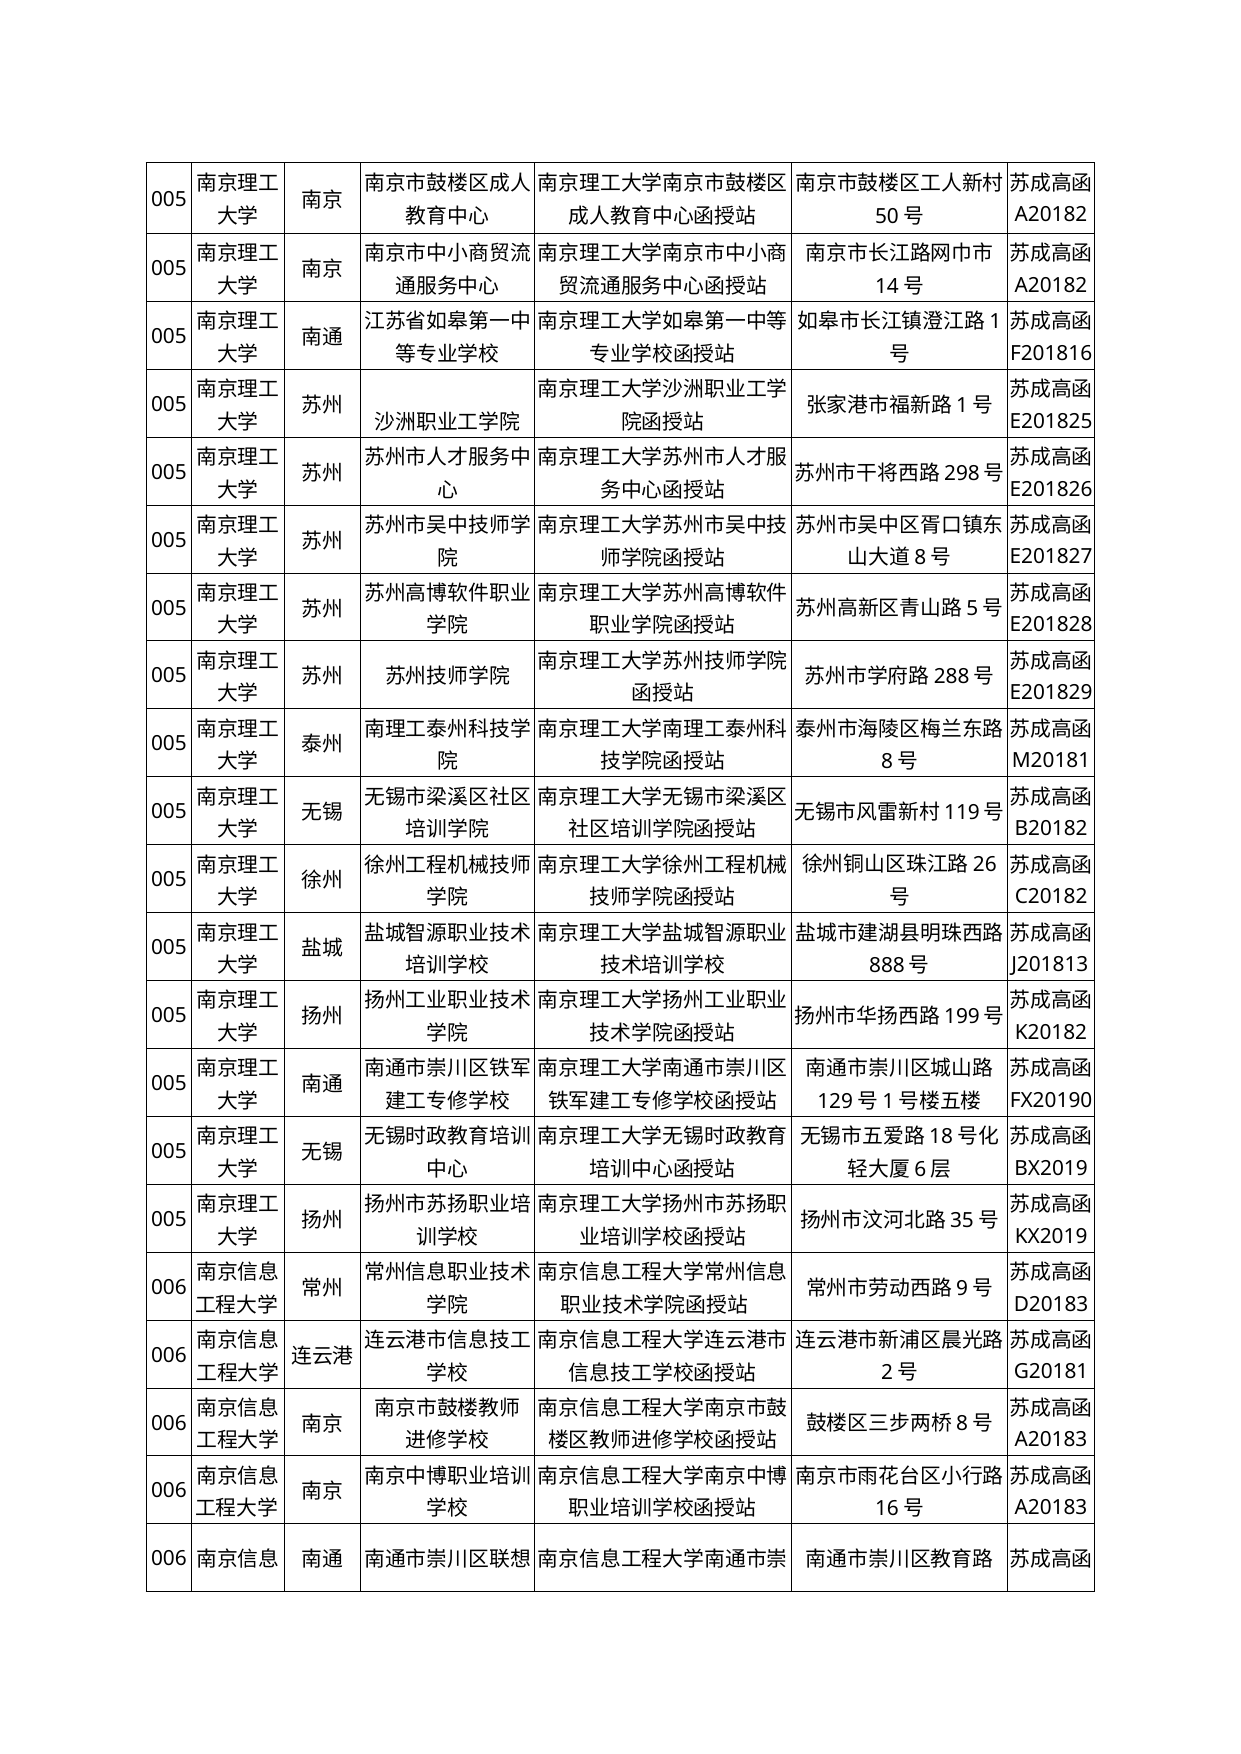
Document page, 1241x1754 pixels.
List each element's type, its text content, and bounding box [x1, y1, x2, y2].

table_cell 常州信息职业技术学院 [361, 1253, 534, 1319]
table_cell 苏州高博软件职业学院 [361, 574, 534, 640]
table_cell 徐州工程机械技师学院 [361, 845, 534, 912]
table_cell 扬州市华扬西路199号 [792, 981, 1007, 1048]
table_cell 南京信息工程大学 [192, 1524, 284, 1591]
table_cell 005 [147, 574, 191, 640]
table_cell 苏成高函 A201827 [1008, 234, 1094, 301]
table_cell 苏成高函 G201819 [1008, 1321, 1094, 1387]
table_cell 南京理工大学扬州市苏扬职业培训学校函授站 [535, 1185, 791, 1252]
table_cell 南京理工大学 [192, 777, 284, 844]
table_cell 南京理工大学 [192, 845, 284, 912]
table_cell 南京理工大学盐城智源职业技术培训学校 [535, 913, 791, 980]
table_cell 005 [147, 641, 191, 708]
table_cell 南京市中小商贸流通服务中心 [361, 234, 534, 301]
table_cell 苏成高函 F201819 [1008, 1524, 1094, 1591]
table_cell 苏成高函 A201838 [1008, 1389, 1094, 1455]
table_cell 006 [147, 1321, 191, 1387]
table_cell 005 [147, 506, 191, 572]
table_cell 南通市崇川区联想高等教育培训部 [361, 1524, 534, 1591]
table_cell 南京理工大学 [192, 370, 284, 437]
table_cell 苏州 [285, 506, 360, 572]
table_cell 苏州市吴中技师学院 [361, 506, 534, 572]
table_cell 无锡 [285, 1117, 360, 1184]
table_cell 苏成高函 E201827 [1008, 506, 1094, 572]
table_cell 南京理工大学南京市鼓楼区成人教育中心函授站 [535, 163, 791, 233]
table_cell 南京中博职业培训学校 [361, 1456, 534, 1523]
table_cell 006 [147, 1389, 191, 1455]
table_cell 苏州市吴中区胥口镇东山大道8号 [792, 506, 1007, 572]
table_cell 南京市长江路网巾市14号 [792, 234, 1007, 301]
table_cell 苏州 [285, 370, 360, 437]
table_cell 005 [147, 234, 191, 301]
table_cell 无锡市五爱路18号化轻大厦6层 [792, 1117, 1007, 1184]
table_cell 南京市雨花台区小行路16号 [792, 1456, 1007, 1523]
table_cell 南京市鼓楼教师 进修学校 [361, 1389, 534, 1455]
table_cell 苏成高函 K201823 [1008, 981, 1094, 1048]
table_cell 005 [147, 913, 191, 980]
table_cell 南京理工大学 [192, 574, 284, 640]
table_cell 南通市崇川区铁军建工专修学校 [361, 1049, 534, 1116]
table_cell 徐州铜山区珠江路26号 [792, 845, 1007, 912]
table_cell 南京理工大学 [192, 913, 284, 980]
table_cell 南京理工大学沙洲职业工学院函授站 [535, 370, 791, 437]
table_cell 泰州 [285, 709, 360, 776]
table_cell 南通 [285, 1524, 360, 1591]
table_cell 苏成高函 F201816 [1008, 302, 1094, 369]
table_cell 扬州市汶河北路35号 [792, 1185, 1007, 1252]
table_cell 南京理工大学苏州技师学院函授站 [535, 641, 791, 708]
table_cell 苏成高函 E201825 [1008, 370, 1094, 437]
table_cell 无锡 [285, 777, 360, 844]
table_cell 南京理工大学 [192, 709, 284, 776]
table_cell 005 [147, 845, 191, 912]
table_cell 泰州市海陵区梅兰东路8号 [792, 709, 1007, 776]
table_cell 江苏省如皋第一中等专业学校 [361, 302, 534, 369]
table_cell 南京理工大学苏州市吴中技师学院函授站 [535, 506, 791, 572]
table_cell 南京理工大学 [192, 1049, 284, 1116]
table_cell 南京市鼓楼区工人新村50号 [792, 163, 1007, 233]
table_cell 南京理工大学 [192, 981, 284, 1048]
table_cell 南京理工大学苏州市人才服务中心函授站 [535, 438, 791, 504]
table_cell 南京理工大学南理工泰州科技学院函授站 [535, 709, 791, 776]
table_cell 鼓楼区三步两桥8号 [792, 1389, 1007, 1455]
table_cell 006 [147, 1456, 191, 1523]
table_cell 苏州 [285, 574, 360, 640]
table_cell 南京理工大学徐州工程机械技师学院函授站 [535, 845, 791, 912]
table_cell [535, 1524, 791, 1591]
table_cell 006 [147, 1524, 191, 1591]
table_cell 苏成高函 D201831 [1008, 1253, 1094, 1319]
table_cell 南京理工大学 [192, 234, 284, 301]
table_cell 005 [147, 1117, 191, 1184]
table_cell 南京理工大学 [192, 1117, 284, 1184]
table_cell 南京 [285, 234, 360, 301]
table_cell 006 [147, 1253, 191, 1319]
table_cell 苏成高函 J201813 [1008, 913, 1094, 980]
table_cell 南京信息工程大学常州信息职业技术学院函授站 [535, 1253, 791, 1319]
table_cell 苏成高函 E201826 [1008, 438, 1094, 504]
table_cell 苏州 [285, 438, 360, 504]
table_cell 南通 [285, 1049, 360, 1116]
table_cell 南京理工大学苏州高博软件职业学院函授站 [535, 574, 791, 640]
table_cell 苏成高函 E201829 [1008, 641, 1094, 708]
table_cell 南京信息工程大学南京市鼓楼区教师进修学校函授站 [535, 1389, 791, 1455]
table_cell 无锡时政教育培训中心 [361, 1117, 534, 1184]
table_cell 常州 [285, 1253, 360, 1319]
table_cell 南通市崇川区教育路14号 [792, 1524, 1007, 1591]
table_cell 南京信息工程大学 [192, 1389, 284, 1455]
table_cell 南京信息工程大学南京中博职业培训学校函授站 [535, 1456, 791, 1523]
table_cell 苏成高函 C201824 [1008, 845, 1094, 912]
table_cell 南通市崇川区城山路129号1号楼五楼 [792, 1049, 1007, 1116]
table_cell 005 [147, 302, 191, 369]
table_cell 扬州 [285, 1185, 360, 1252]
table_cell 南京 [285, 163, 360, 233]
table_cell 南京信息工程大学连云港市信息技工学校函授站 [535, 1321, 791, 1387]
table_cell 张家港市福新路1号 [792, 370, 1007, 437]
table_cell 扬州工业职业技术学院 [361, 981, 534, 1048]
table_cell 常州市劳动西路9号 [792, 1253, 1007, 1319]
table_cell 南通 [285, 302, 360, 369]
table_cell 005 [147, 1185, 191, 1252]
table_cell 苏州技师学院 [361, 641, 534, 708]
table_cell 苏成高函 KX201903 [1008, 1185, 1094, 1252]
table_cell 南京理工大学南通市崇川区铁军建工专修学校函授站 [535, 1049, 791, 1116]
table_cell 005 [147, 1049, 191, 1116]
table_cell 南京理工大学南京市中小商贸流通服务中心函授站 [535, 234, 791, 301]
table_cell 苏成高函 E201828 [1008, 574, 1094, 640]
table_cell 南京理工大学无锡时政教育培训中心函授站 [535, 1117, 791, 1184]
table_cell 南京信息工程大学 [192, 1456, 284, 1523]
table_cell 苏成高函 BX201904 [1008, 1117, 1094, 1184]
table_cell 无锡市梁溪区社区培训学院 [361, 777, 534, 844]
table_cell 盐城 [285, 913, 360, 980]
table_cell 005 [147, 163, 191, 233]
table_cell 苏州市干将西路298号 [792, 438, 1007, 504]
table_cell 南京市鼓楼区成人教育中心 [361, 163, 534, 233]
table_cell 苏成高函 A201839 [1008, 1456, 1094, 1523]
table_cell 南京理工大学 [192, 506, 284, 572]
table_cell 南京 [285, 1389, 360, 1455]
table_cell 南京理工大学 [192, 641, 284, 708]
table_cell 如皋市长江镇澄江路1号 [792, 302, 1007, 369]
table_cell 南京理工大学 [192, 1185, 284, 1252]
table_cell 005 [147, 438, 191, 504]
table_cell 005 [147, 370, 191, 437]
table_cell 南京信息工程大学 [192, 1321, 284, 1387]
table_cell 苏州市人才服务中心 [361, 438, 534, 504]
table_cell 005 [147, 709, 191, 776]
table_cell 扬州市苏扬职业培训学校 [361, 1185, 534, 1252]
table_cell 连云港 [285, 1321, 360, 1387]
table_cell 南京信息工程大学 [192, 1253, 284, 1319]
table_cell 无锡市风雷新村119号 [792, 777, 1007, 844]
table_cell 连云港市新浦区晨光路2号 [792, 1321, 1007, 1387]
table_cell 苏成高函 B201828 [1008, 777, 1094, 844]
table_cell 盐城市建湖县明珠西路888号 [792, 913, 1007, 980]
table_cell 连云港市信息技工学校 [361, 1321, 534, 1387]
table_cell 沙洲职业工学院 [361, 370, 534, 437]
table_cell 南京理工大学 [192, 438, 284, 504]
table_cell 南京 [285, 1456, 360, 1523]
table_cell 苏成高函 M201816 [1008, 709, 1094, 776]
table_cell 苏州高新区青山路5号 [792, 574, 1007, 640]
table_cell 盐城智源职业技术培训学校 [361, 913, 534, 980]
table_cell 苏成高函 A201826 [1008, 163, 1094, 233]
table_cell 南京理工大学无锡市梁溪区社区培训学院函授站 [535, 777, 791, 844]
table_cell 005 [147, 777, 191, 844]
table_cell 苏成高函 FX201901 [1008, 1049, 1094, 1116]
table_cell 扬州 [285, 981, 360, 1048]
table_cell 南理工泰州科技学院 [361, 709, 534, 776]
table_cell 005 [147, 981, 191, 1048]
table_cell 南京理工大学 [192, 302, 284, 369]
table_cell 南京理工大学扬州工业职业技术学院函授站 [535, 981, 791, 1048]
table_cell 南京理工大学如皋第一中等专业学校函授站 [535, 302, 791, 369]
table_cell 苏州 [285, 641, 360, 708]
table_cell 苏州市学府路288号 [792, 641, 1007, 708]
table_cell 南京理工大学 [192, 163, 284, 233]
table_cell 徐州 [285, 845, 360, 912]
